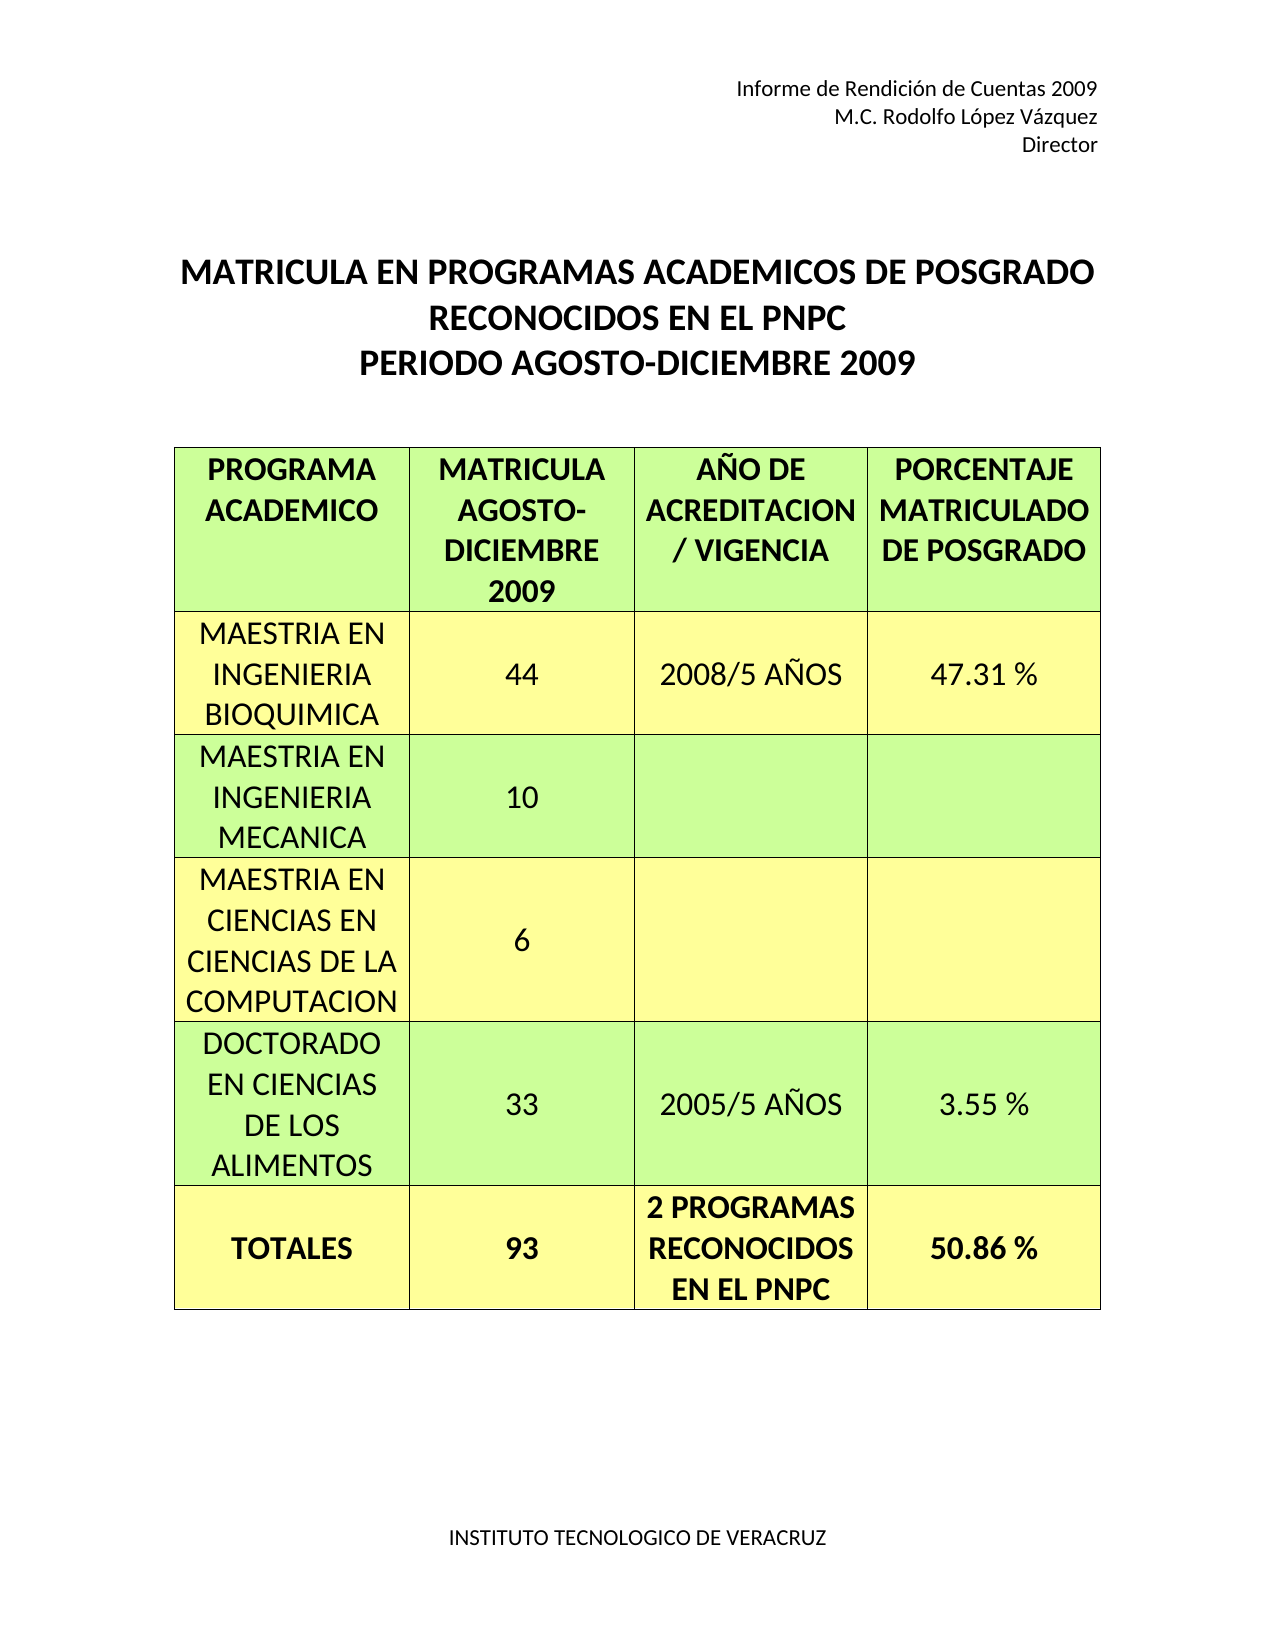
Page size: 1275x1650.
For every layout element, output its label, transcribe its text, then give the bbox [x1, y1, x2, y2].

table_cell 10 [410, 735, 634, 857]
table_header AÑO DE ACREDITACION / VIGENCIA [635, 448, 867, 611]
table_cell 33 [410, 1022, 634, 1185]
table_header MATRICULA AGOSTO-DICIEMBRE 2009 [410, 448, 634, 611]
text PERIODO AGOSTO-DICIEMBRE 2009 [177, 339, 1098, 385]
table_cell [635, 858, 867, 1021]
table_cell MAESTRIA EN INGENIERIA BIOQUIMICA [175, 612, 409, 734]
table_cell 2005/5 AÑOS [635, 1022, 867, 1185]
table_header PROGRAMA ACADEMICO [175, 448, 409, 611]
table_header PORCENTAJE MATRICULADO DE POSGRADO [868, 448, 1100, 611]
table_cell 3.55 % [868, 1022, 1100, 1185]
text MATRICULA EN PROGRAMAS ACADEMICOS DE POSGRADO RECONOCIDOS EN EL PNPC [177, 248, 1098, 339]
table_cell TOTALES [175, 1186, 409, 1308]
table_cell 2 PROGRAMAS RECONOCIDOS EN EL PNPC [635, 1186, 867, 1308]
table_cell 50.86 % [868, 1186, 1100, 1308]
table_cell [635, 735, 867, 857]
table_cell [868, 735, 1100, 857]
table_cell DOCTORADO EN CIENCIAS DE LOS ALIMENTOS [175, 1022, 409, 1185]
table_cell 47.31 % [868, 612, 1100, 734]
table_cell MAESTRIA EN CIENCIAS EN CIENCIAS DE LA COMPUTACION [175, 858, 409, 1021]
table_cell 6 [410, 858, 634, 1021]
table_cell 44 [410, 612, 634, 734]
table_cell MAESTRIA EN INGENIERIA MECANICA [175, 735, 409, 857]
table_cell [868, 858, 1100, 1021]
table_cell 93 [410, 1186, 634, 1308]
table_cell 2008/5 AÑOS [635, 612, 867, 734]
